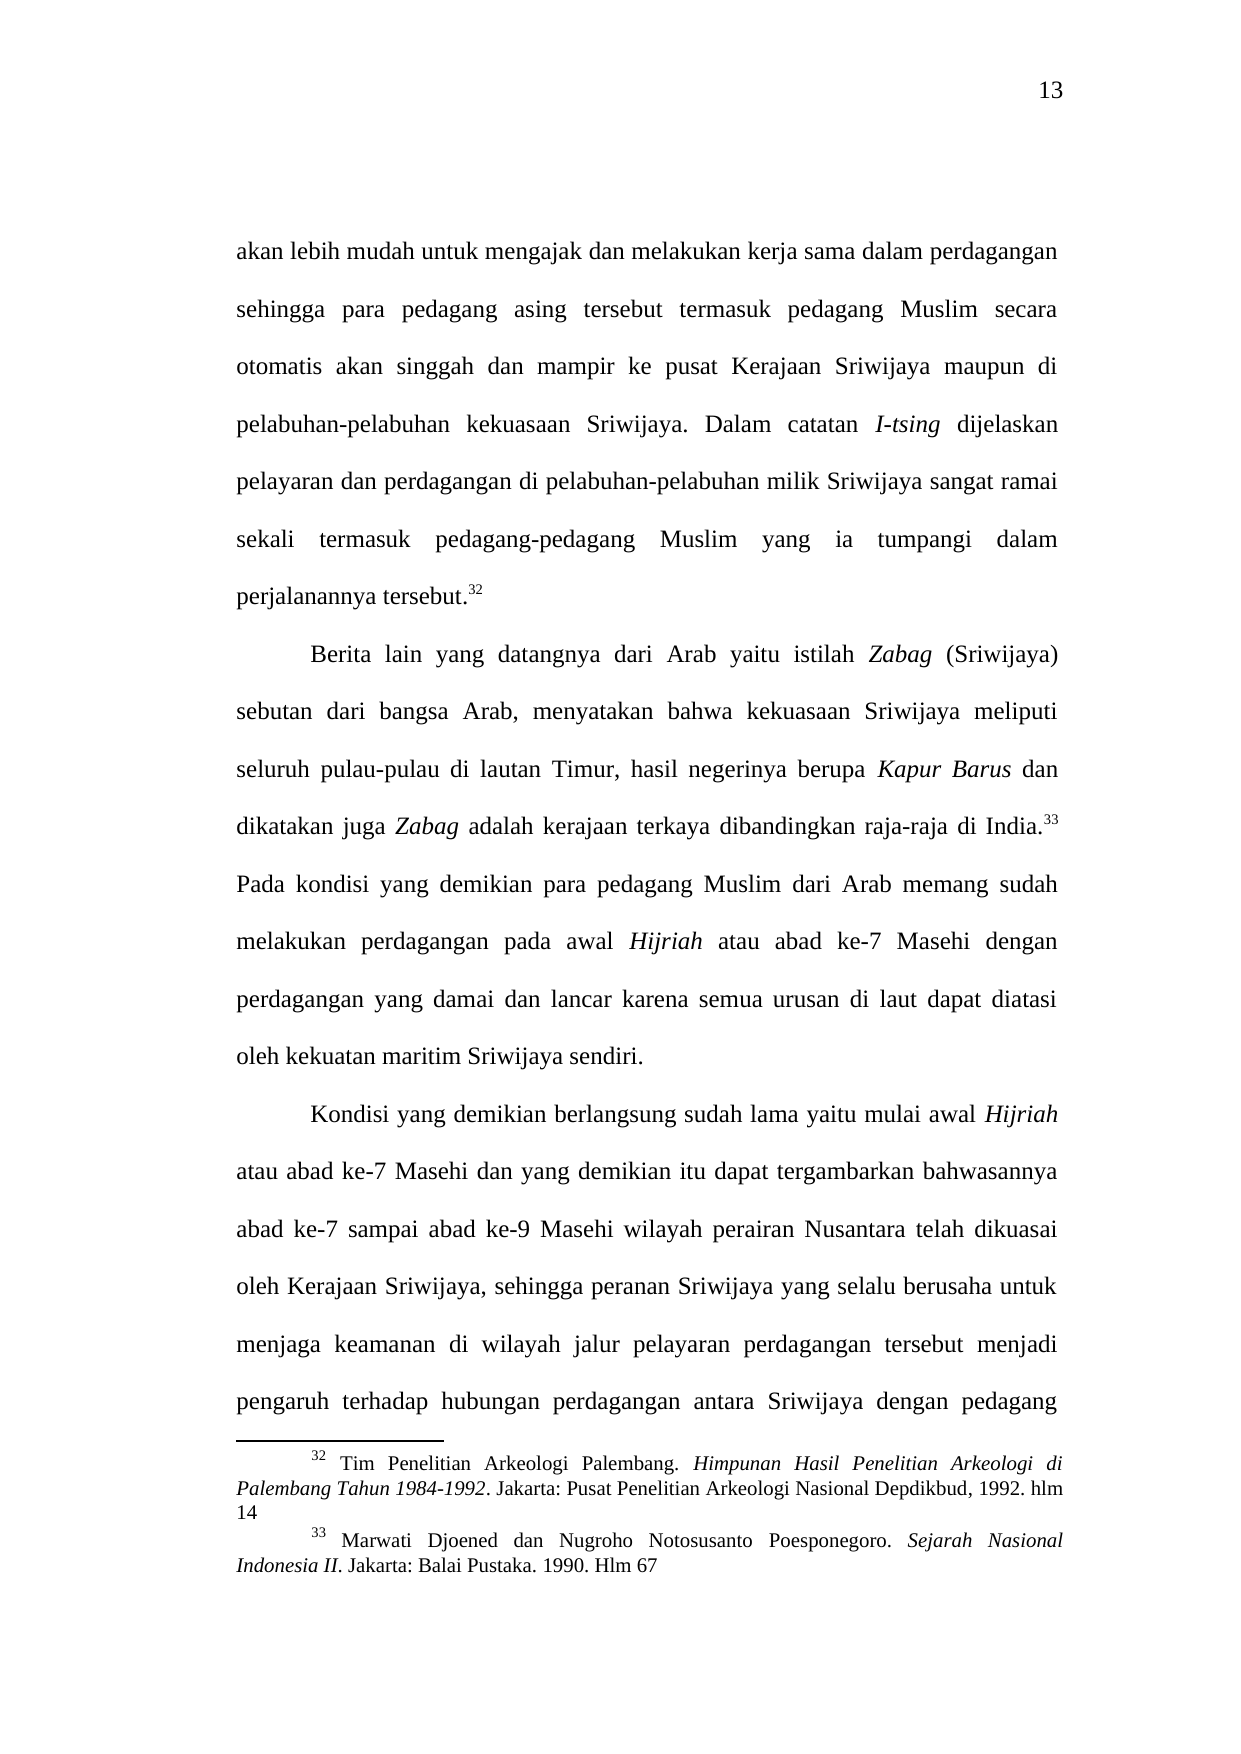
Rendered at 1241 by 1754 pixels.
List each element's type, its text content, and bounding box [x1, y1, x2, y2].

text Berita lain yang datangnya dari Arab yaitu istilah Zabag (Sriwijaya) sebutan dari bangsa Arab, menyatakan bahwa kekuasaan Sriwijaya meliputi seluruh pulau-pulau di lautan Timur, hasil negerinya berupa Kapur Barus dan dikatakan juga Zabag adalah kerajaan terkaya dibandingkan raja-raja di India. Pada kondisi yang demikian para pedagang Muslim dari Arab memang sudah melakukan perdagangan pada awal Hijriah atau abad ke-7 Masehi dengan perdagangan yang damai dan lancar karena semua urusan di laut dapat diatasi oleh kekuatan maritim Sriwijaya sendiri. [236, 639, 1058, 1070]
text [236, 1099, 1058, 1415]
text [236, 236, 1058, 610]
